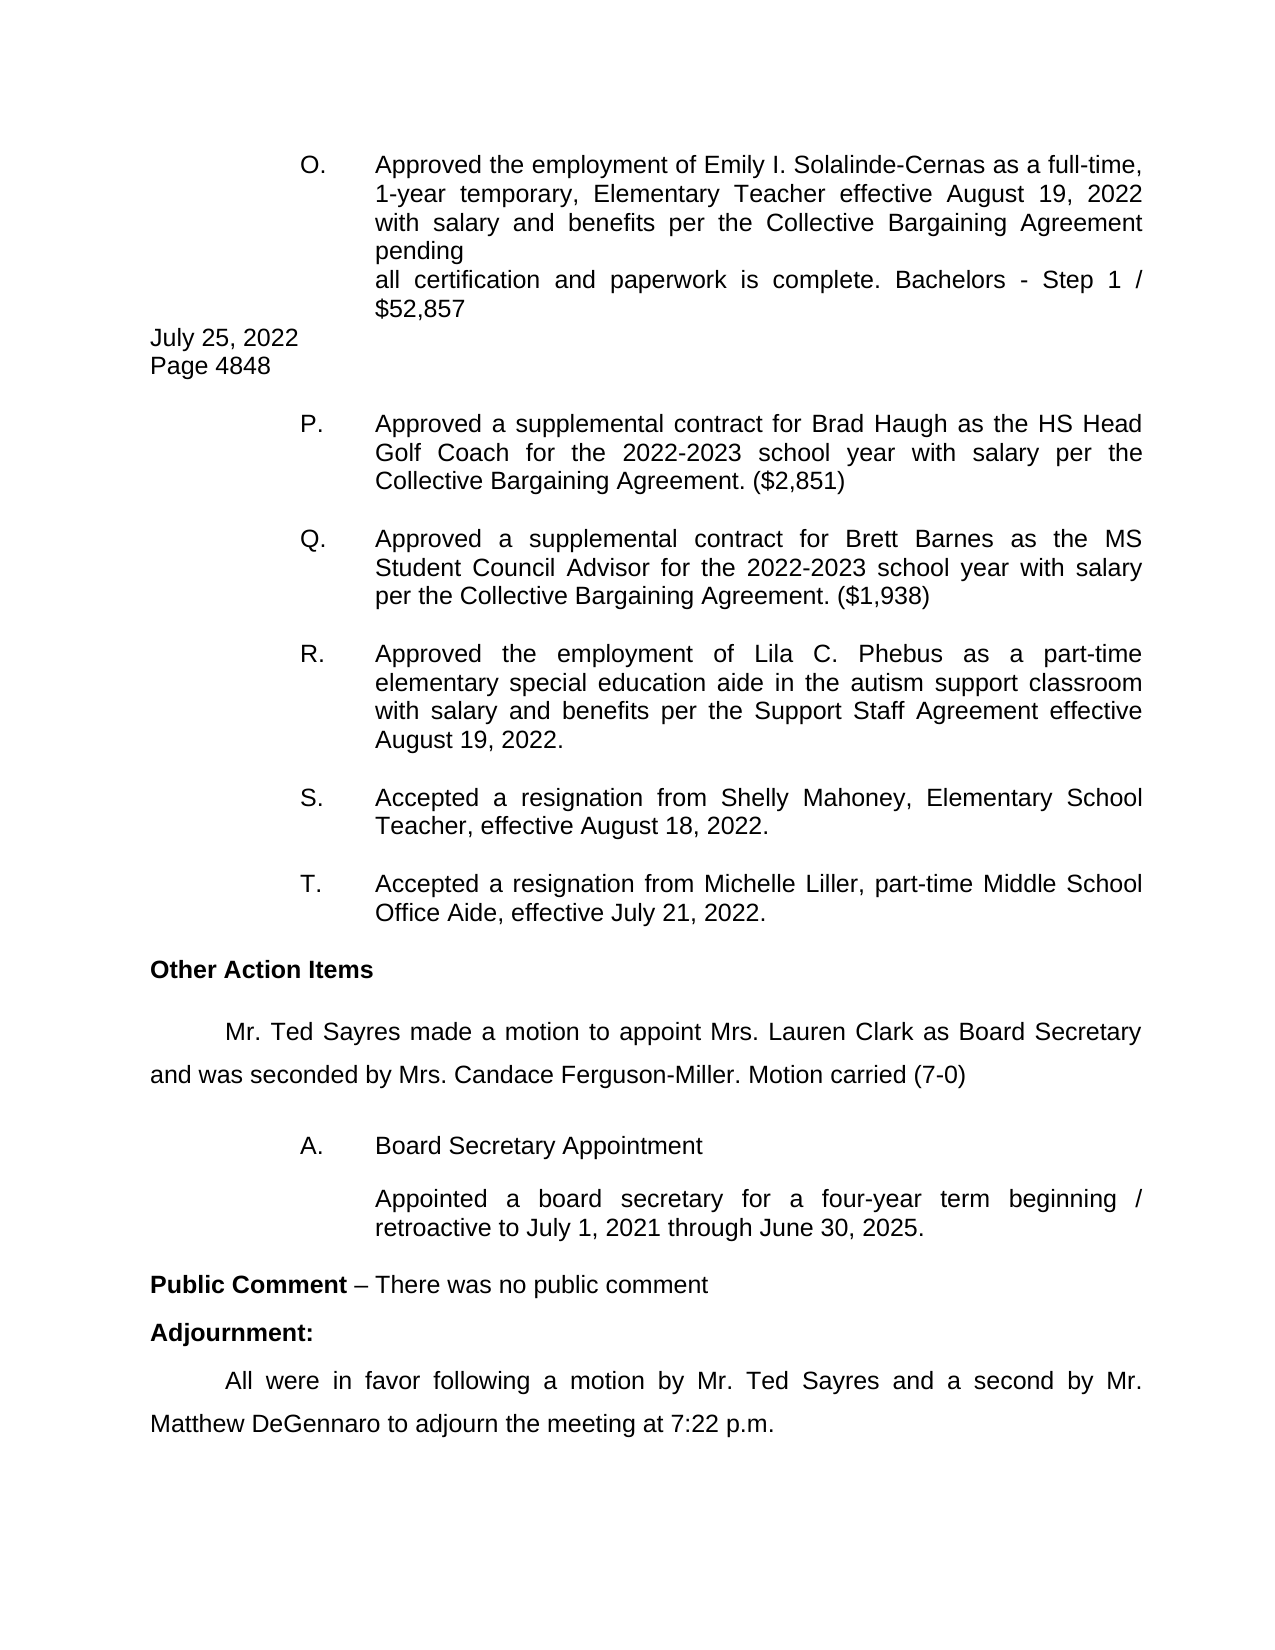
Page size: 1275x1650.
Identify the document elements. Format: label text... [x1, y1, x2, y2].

text Appointed a board secretary for a four-year term beginning / retroactive to July 1, 2021 through June 30, 2025. [75, 1184, 1144, 1242]
text all certification and paperwork is complete. Bachelors - Step 1 / $52,857 [375, 265, 1144, 322]
text All were in favor following a motion by Mr. Ted Sayres and a second by Mr. Matthew DeGennaro to adjourn the meeting at 7:22 p.m. [150, 1366, 1144, 1438]
text R. Approved the employment of Lila C. Phebus as a part-time elementary special education aide in the autism support classroom with salary and benefits per the Support Staff Agreement effective August 19, 2022. [150, 639, 1144, 754]
text P. Approved a supplemental contract for Brad Haugh as the HS Head Golf Coach for the 2022-2023 school year with salary per the Collective Bargaining Agreement. ($2,851) [150, 409, 1144, 495]
text Page 4848 [150, 351, 1144, 380]
text O. Approved the employment of Emily I. Solalinde-Cernas as a full-time, 1-year temporary, Elementary Teacher effective August 19, 2022 with salary and benefits per the Collective Bargaining Agreement pending [150, 150, 1144, 265]
text Adjournment: [150, 1318, 1144, 1347]
text Mr. Ted Sayres made a motion to appoint Mrs. Lauren Clark as Board Secretary and was seconded by Mrs. Candace Ferguson-Miller. Motion carried (7-0) [150, 1017, 1144, 1089]
text S. Accepted a resignation from Shelly Mahoney, Elementary School Teacher, effective August 18, 2022. [150, 782, 1144, 840]
text Other Action Items [150, 955, 1144, 984]
text T. Accepted a resignation from Michelle Liller, part-time Middle School Office Aide, effective July 21, 2022. [150, 869, 1144, 926]
text Public Comment – There was no public comment [150, 1270, 1144, 1299]
text A. Board Secretary Appointment [150, 1131, 1144, 1160]
text July 25, 2022 [150, 322, 1144, 351]
text Q. Approved a supplemental contract for Brett Barnes as the MS Student Council Advisor for the 2022-2023 school year with salary per the Collective Bargaining Agreement. ($1,938) [150, 524, 1144, 610]
